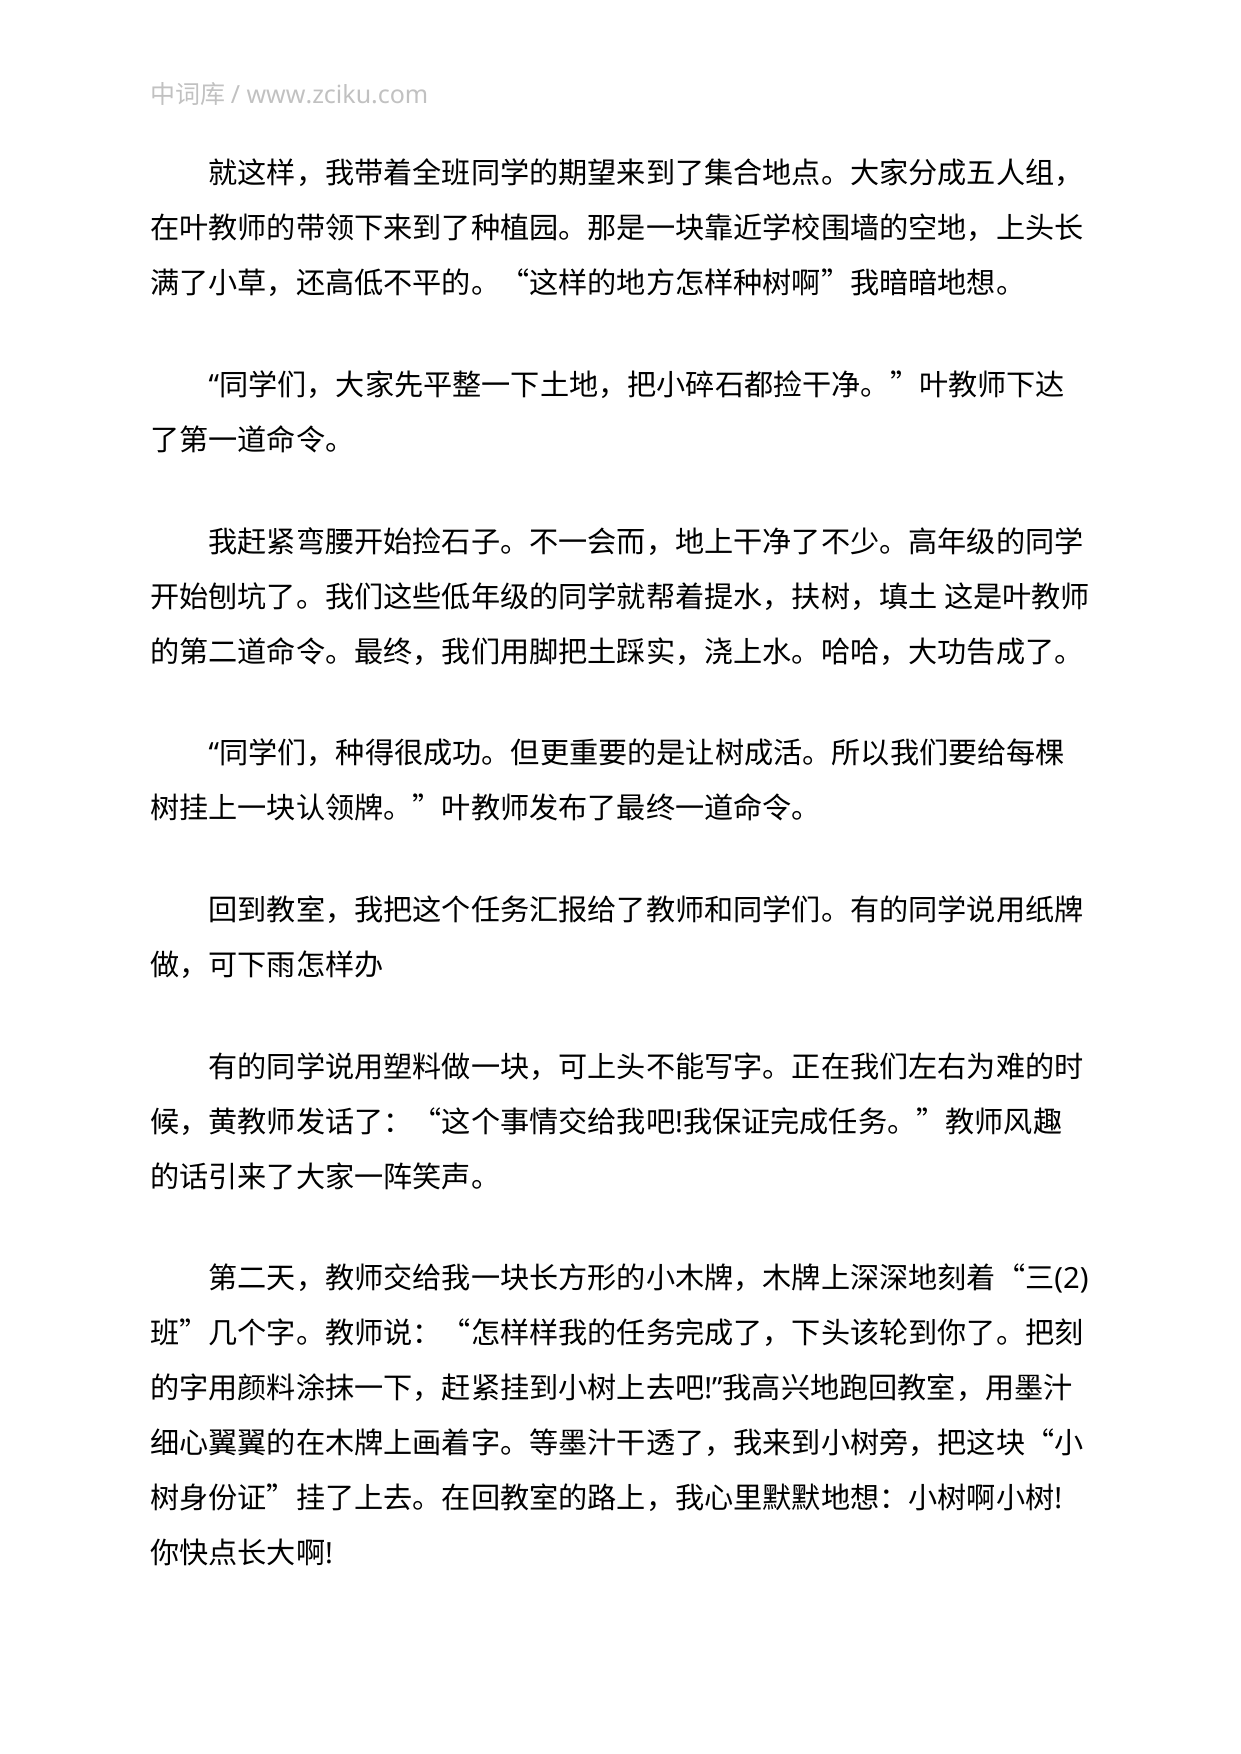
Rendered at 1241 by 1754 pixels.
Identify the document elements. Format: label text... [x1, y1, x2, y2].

text 有的同学说用塑料做一块，可上头不能写字。正在我们左右为难的时候，黄教师发话了：“这个事情交给我吧!我保证完成任务。”教师风趣的话引来了大家一阵笑声。 [150, 1043, 1090, 1196]
text 我赶紧弯腰开始捡石子。不一会而，地上干净了不少。高年级的同学开始刨坑了。我们这些低年级的同学就帮着提水，扶树，填土 这是叶教师的第二道命令。最终，我们用脚把土踩实，浇上水。哈哈，大功告成了。 [150, 518, 1090, 670]
text 第二天，教师交给我一块长方形的小木牌，木牌上深深地刻着“三(2)班”几个字。教师说：“怎样样我的任务完成了，下头该轮到你了。把刻的字用颜料涂抹一下，赶紧挂到小树上去吧!”我高兴地跑回教室，用墨汁细心翼翼的在木牌上画着字。等墨汁干透了，我来到小树旁，把这块“小树身份证”挂了上去。在回教室的路上，我心里默默地想：小树啊小树!你快点长大啊! [150, 1255, 1090, 1572]
text “同学们，大家先平整一下土地，把小碎石都捡干净。”叶教师下达了第一道命令。 [150, 362, 1090, 459]
text 就这样，我带着全班同学的期望来到了集合地点。大家分成五人组，在叶教师的带领下来到了种植园。那是一块靠近学校围墙的空地，上头长满了小草，还高低不平的。“这样的地方怎样种树啊”我暗暗地想。 [150, 150, 1090, 302]
text 回到教室，我把这个任务汇报给了教师和同学们。有的同学说用纸牌做，可下雨怎样办 [150, 887, 1090, 984]
text “同学们，种得很成功。但更重要的是让树成活。所以我们要给每棵树挂上一块认领牌。”叶教师发布了最终一道命令。 [150, 730, 1090, 827]
